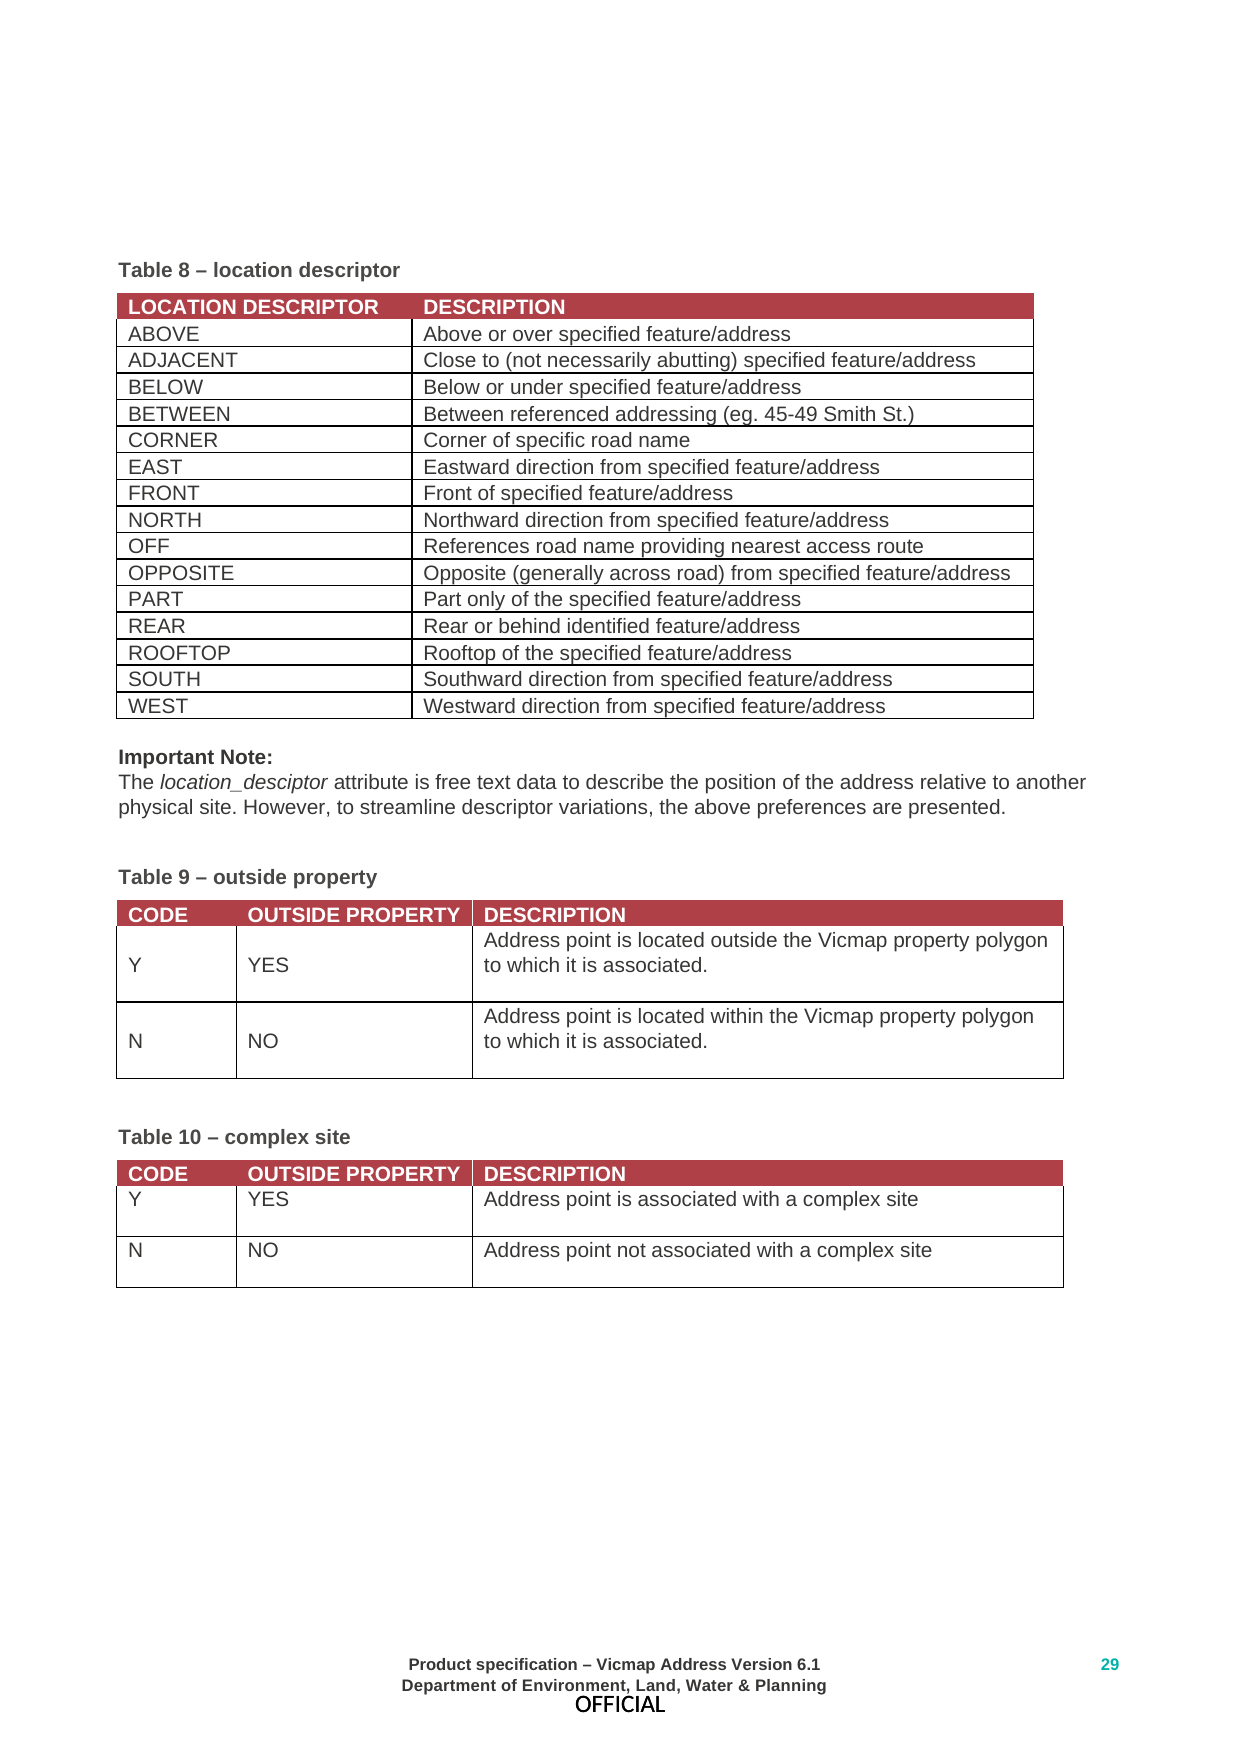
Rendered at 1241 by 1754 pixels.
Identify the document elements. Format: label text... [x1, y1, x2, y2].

table_cell SOUTH [117, 666, 411, 691]
table_cell Rear or behind identified feature/address [413, 613, 1033, 638]
table_cell Address point is located within the Vicmap property polygon to which it is associated. [473, 1003, 1063, 1077]
table_header OUTSIDE PROPERTY [236, 1160, 472, 1186]
table_cell NO [237, 1237, 472, 1287]
table_cell WEST [117, 693, 411, 717]
table_cell OFF [117, 533, 411, 558]
table_header CODE [117, 1160, 236, 1186]
text The location_desciptor attribute is free text data to describe the position of the address relative to another physical site. However, to streamline descriptor variations, the above preferences are presented. [118, 768, 1122, 818]
table_cell Rooftop of the specified feature/address [413, 640, 1033, 664]
table_cell CORNER [117, 427, 411, 452]
table_cell NO [237, 1003, 472, 1077]
table_cell Close to (not necessarily abutting) specified feature/address [413, 347, 1033, 372]
table_cell References road name providing nearest access route [413, 533, 1033, 558]
table_cell EAST [117, 453, 411, 478]
table_cell N [117, 1003, 236, 1077]
table_cell NORTH [117, 507, 411, 532]
table_cell BETWEEN [117, 400, 411, 425]
text Important Note: [118, 743, 1122, 768]
table_header CODE [117, 900, 236, 926]
table_cell Westward direction from specified feature/address [413, 693, 1033, 717]
table_cell Above or over specified feature/address [413, 319, 1033, 346]
table_header LOCATION DESCRIPTOR [117, 293, 412, 319]
subtitle Table 10 – complex site [118, 1124, 1122, 1149]
table_cell YES [237, 926, 472, 1001]
table_cell Y [117, 1186, 236, 1236]
table_cell OPPOSITE [117, 560, 411, 585]
table_cell FRONT [117, 480, 411, 505]
table_cell ABOVE [117, 319, 411, 346]
table_cell REAR [117, 613, 411, 638]
table_cell PART [117, 586, 411, 611]
table_cell N [117, 1237, 236, 1287]
table_cell Southward direction from specified feature/address [413, 666, 1033, 691]
table_cell Below or under specified feature/address [413, 374, 1033, 399]
table_cell BELOW [117, 374, 411, 399]
table_cell ROOFTOP [117, 640, 411, 664]
table_cell Eastward direction from specified feature/address [413, 453, 1033, 478]
table_cell Address point is located outside the Vicmap property polygon to which it is associated. [473, 926, 1063, 1001]
table_cell Between referenced addressing (eg. 45-49 Smith St.) [413, 400, 1033, 425]
table_header DESCRIPTION [412, 293, 1034, 319]
table_cell Corner of specific road name [413, 427, 1033, 452]
subtitle Table 9 – outside property [118, 864, 1122, 889]
table_cell Front of specified feature/address [413, 480, 1033, 505]
table_cell Opposite (generally across road) from specified feature/address [413, 560, 1033, 585]
table_cell YES [237, 1186, 472, 1236]
table_cell Address point is associated with a complex site [473, 1186, 1063, 1236]
table_header DESCRIPTION [473, 1160, 1063, 1186]
table_cell Northward direction from specified feature/address [413, 507, 1033, 532]
table_cell Part only of the specified feature/address [413, 586, 1033, 611]
table_cell Address point not associated with a complex site [473, 1237, 1063, 1287]
table_header OUTSIDE PROPERTY [236, 900, 472, 926]
table_cell ADJACENT [117, 347, 411, 372]
table_header DESCRIPTION [473, 900, 1063, 926]
subtitle Table 8 – location descriptor [118, 257, 1122, 282]
table_cell Y [117, 926, 236, 1001]
